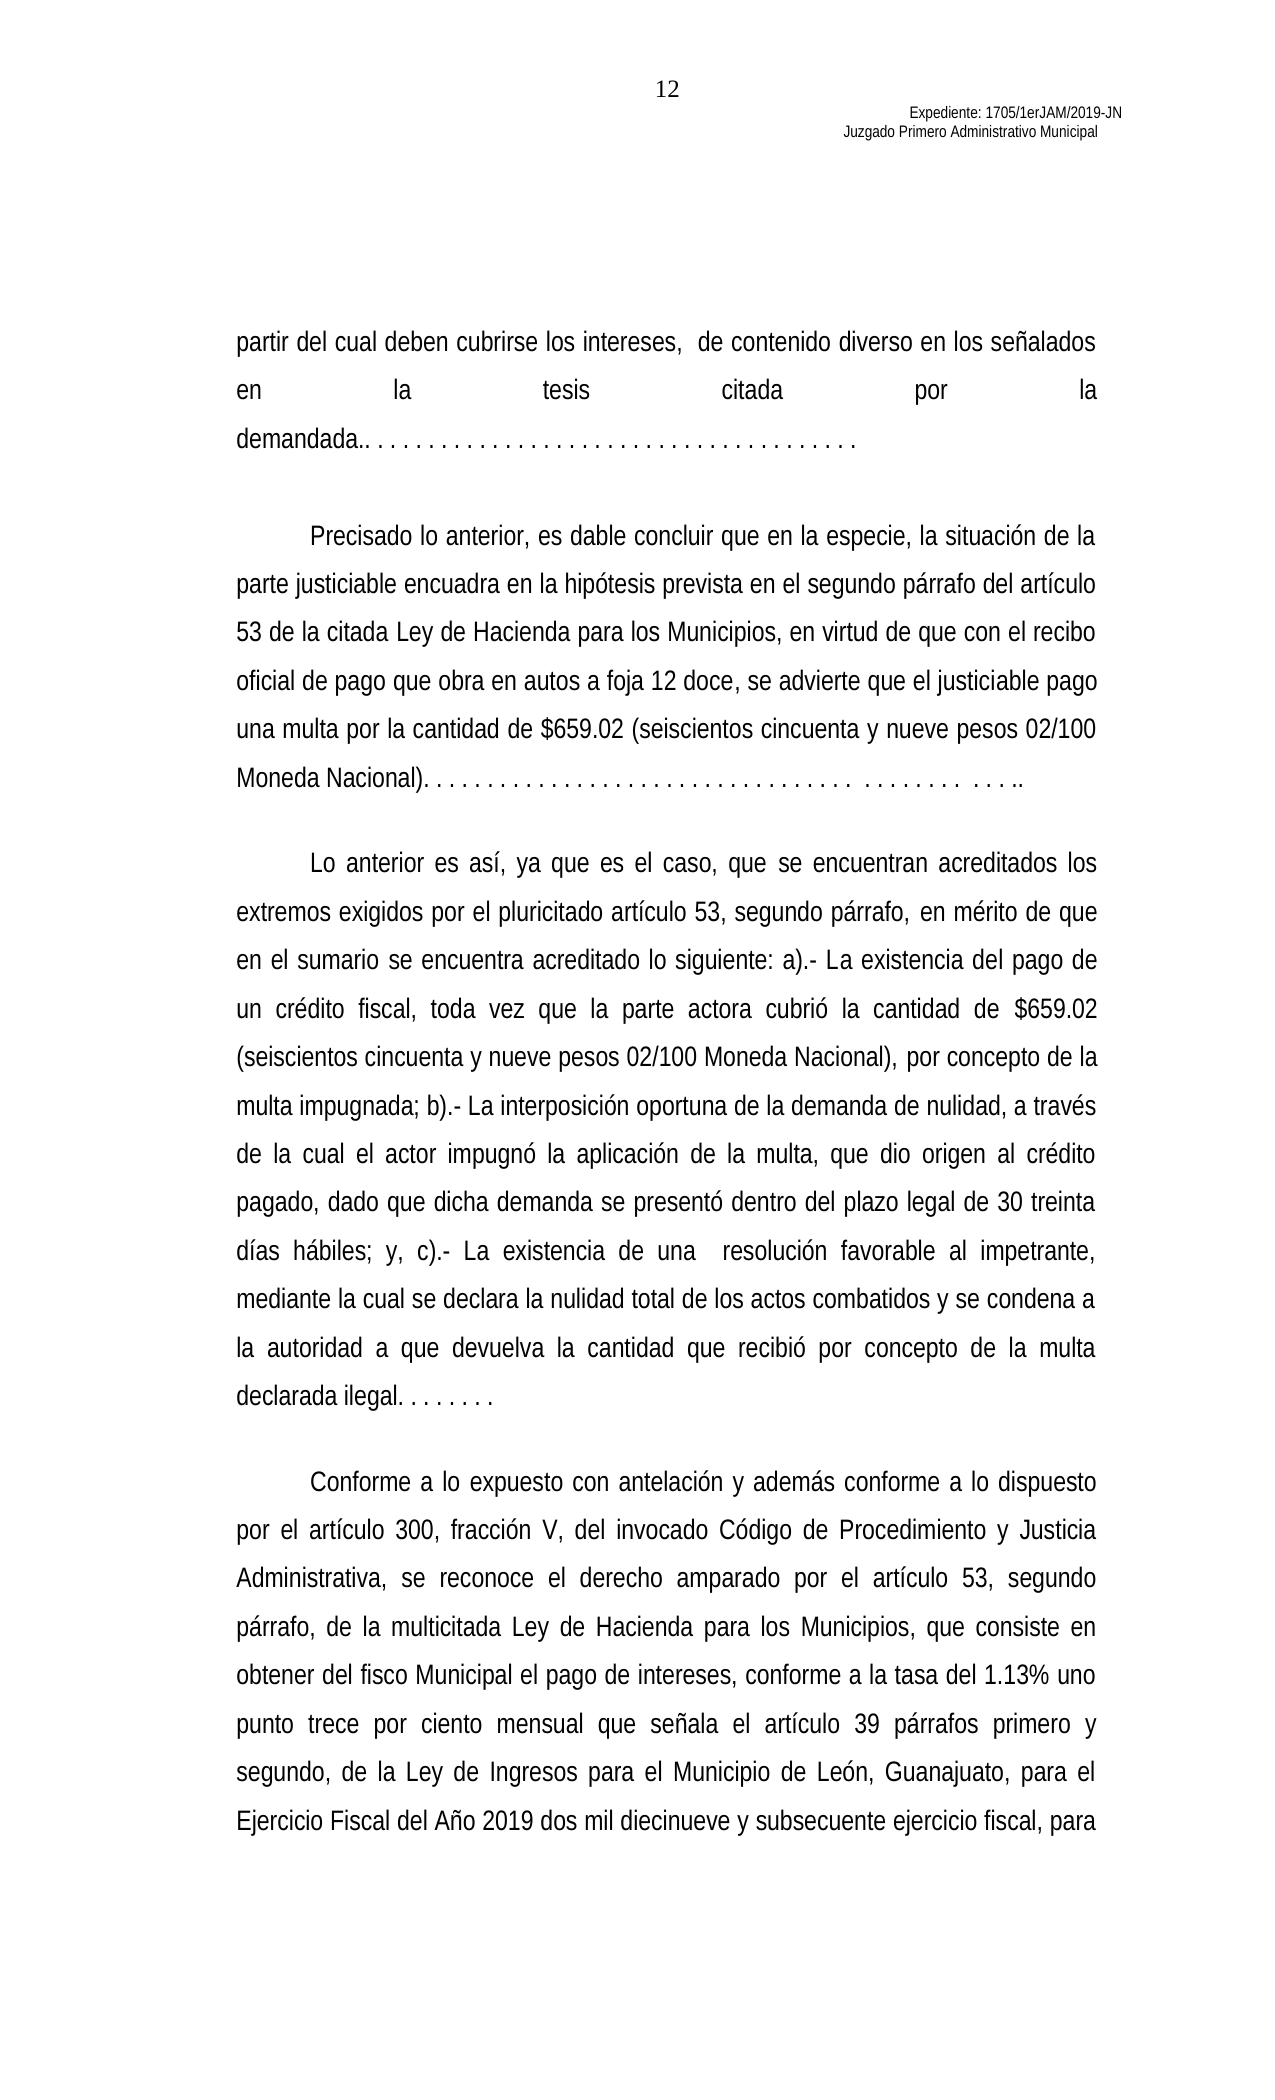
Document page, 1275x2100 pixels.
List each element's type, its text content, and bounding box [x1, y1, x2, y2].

text Precisado lo anterior, es dable concluir que en la especie, la situación de la parte justiciable encuadra en la hipótesis prevista en el segundo párrafo del artículo 53 de la citada Ley de Hacienda para los Municipios, en virtud de que con el recibo oficial de pago que obra en autos a foja 12 doce, se advierte que el justiciable pago una multa por la cantidad de $659.02 (seiscientos cincuenta y nueve pesos 02/100 Moneda Nacional). . . . . . . . . . . . . . . . . . . . . . . . . . . . . . . . . . . . . . . . . . . . . .. [236, 519, 1098, 793]
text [236, 325, 1098, 454]
text Lo anterior es así, ya que es el caso, que se encuentran acreditados los extremos exigidos por el pluricitado artículo 53, segundo párrafo, en mérito de que en el sumario se encuentra acreditado lo siguiente: a).- La existencia del pago de un crédito fiscal, toda vez que la parte actora cubrió la cantidad de $659.02 (seiscientos cincuenta y nueve pesos 02/100 Moneda Nacional), por concepto de la multa impugnada; b).- La interposición oportuna de la demanda de nulidad, a través de la cual el actor impugnó la aplicación de la multa, que dio origen al crédito pagado, dado que dicha demanda se presentó dentro del plazo legal de 30 treinta días hábiles; y, c).- La existencia de una resolución favorable al impetrante, mediante la cual se declara la nulidad total de los actos combatidos y se condena a la autoridad a que devuelva la cantidad que recibió por concepto de la multa declarada ilegal. . . . . . . . [236, 846, 1098, 1411]
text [236, 1465, 1098, 1836]
